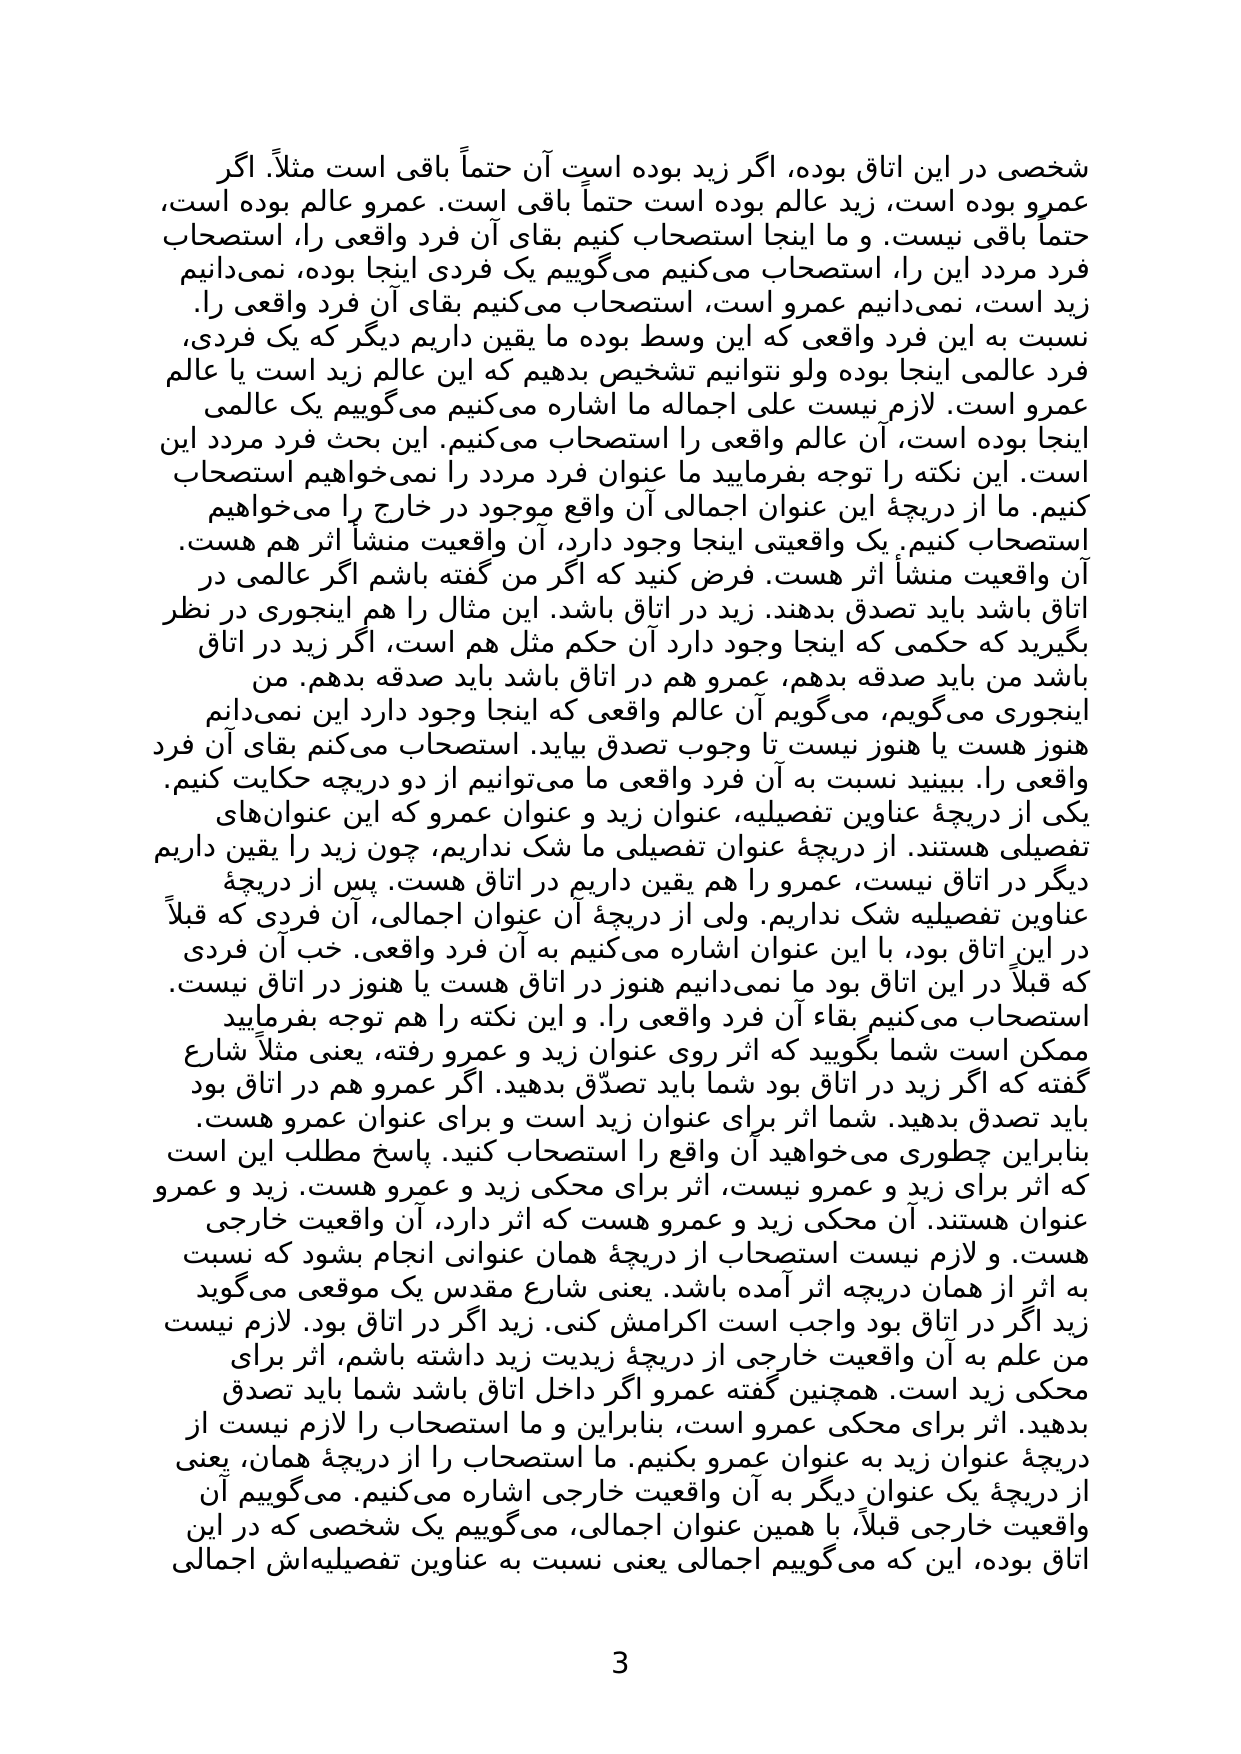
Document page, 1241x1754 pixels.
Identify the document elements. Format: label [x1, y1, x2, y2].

text [150, 150, 1090, 1576]
